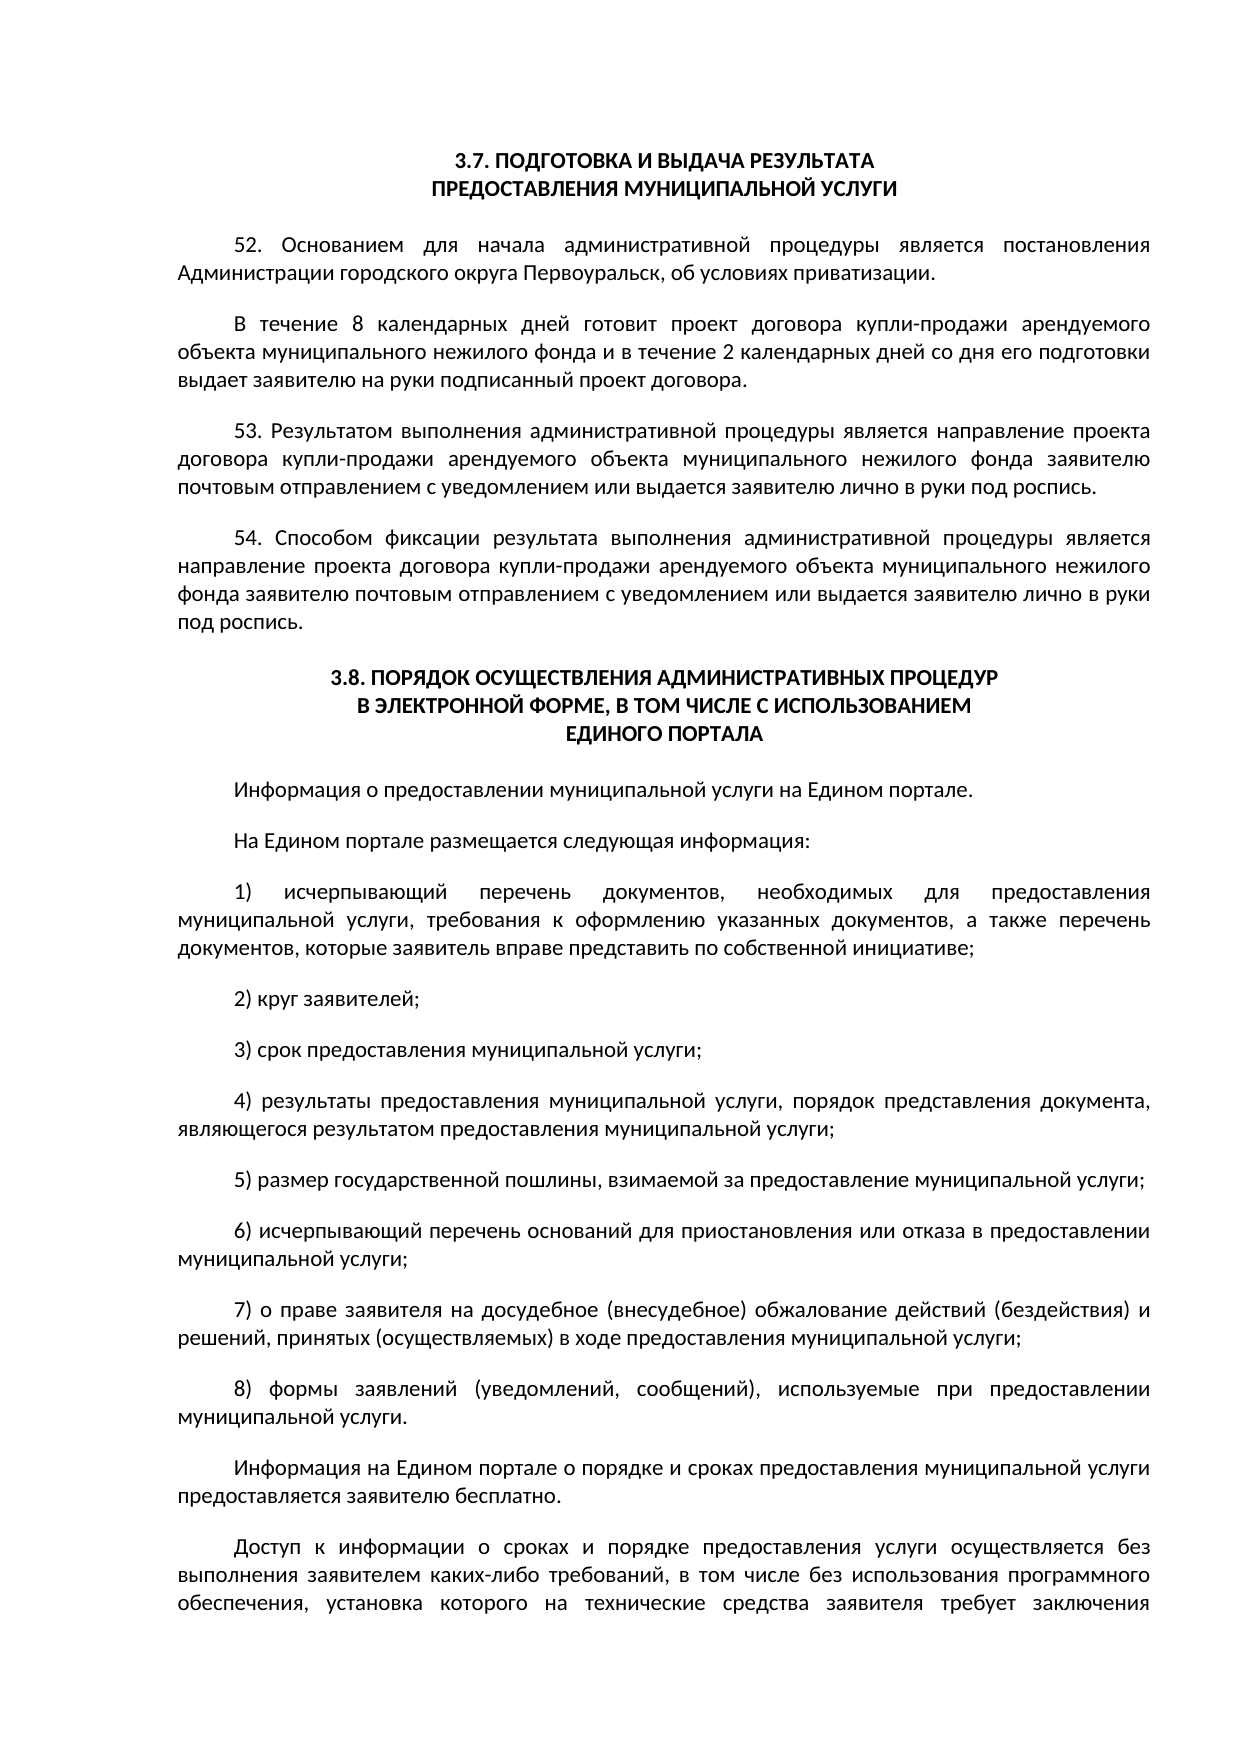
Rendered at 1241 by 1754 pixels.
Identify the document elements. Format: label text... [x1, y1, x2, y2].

text 1) исчерпывающий перечень документов, необходимых для предоставления муниципальной услуги, требования к оформлению указанных документов, а также перечень документов, которые заявитель вправе представить по собственной инициативе; [177, 877, 1152, 961]
text Информация о предоставлении муниципальной услуги на Едином портале. [177, 775, 1152, 803]
title В ЭЛЕКТРОННОЙ ФОРМЕ, В ТОМ ЧИСЛЕ С ИСПОЛЬЗОВАНИЕМ [177, 691, 1152, 719]
text 2) круг заявителей; [177, 984, 1152, 1012]
text Информация на Едином портале о порядке и сроках предоставления муниципальной услуги предоставляется заявителю бесплатно. [177, 1453, 1152, 1509]
title 3.7. ПОДГОТОВКА И ВЫДАЧА РЕЗУЛЬТАТА [177, 146, 1152, 174]
text На Едином портале размещается следующая информация: [177, 826, 1152, 854]
title 3.8. ПОРЯДОК ОСУЩЕСТВЛЕНИЯ АДМИНИСТРАТИВНЫХ ПРОЦЕДУР [177, 663, 1152, 691]
text В течение 8 календарных дней готовит проект договора купли-продажи арендуемого объекта муниципального нежилого фонда и в течение 2 календарных дней со дня его подготовки выдает заявителю на руки подписанный проект договора. [177, 309, 1152, 393]
text 6) исчерпывающий перечень оснований для приостановления или отказа в предоставлении муниципальной услуги; [177, 1216, 1152, 1272]
title ЕДИНОГО ПОРТАЛА [177, 719, 1152, 747]
title ПРЕДОСТАВЛЕНИЯ МУНИЦИПАЛЬНОЙ УСЛУГИ [177, 174, 1152, 202]
text 8) формы заявлений (уведомлений, сообщений), используемые при предоставлении муниципальной услуги. [177, 1374, 1152, 1430]
text 5) размер государственной пошлины, взимаемой за предоставление муниципальной услуги; [177, 1165, 1152, 1193]
text 54. Способом фиксации результата выполнения административной процедуры является направление проекта договора купли-продажи арендуемого объекта муниципального нежилого фонда заявителю почтовым отправлением с уведомлением или выдается заявителю лично в руки под роспись. [177, 523, 1152, 635]
text 52. Основанием для начала административной процедуры является постановления Администрации городского округа Первоуральск, об условиях приватизации. [177, 230, 1152, 286]
text 7) о праве заявителя на досудебное (внесудебное) обжалование действий (бездействия) и решений, принятых (осуществляемых) в ходе предоставления муниципальной услуги; [177, 1295, 1152, 1351]
text 3) срок предоставления муниципальной услуги; [177, 1035, 1152, 1063]
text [177, 1532, 1152, 1616]
text 4) результаты предоставления муниципальной услуги, порядок представления документа, являющегося результатом предоставления муниципальной услуги; [177, 1086, 1152, 1142]
text 53. Результатом выполнения административной процедуры является направление проекта договора купли-продажи арендуемого объекта муниципального нежилого фонда заявителю почтовым отправлением с уведомлением или выдается заявителю лично в руки под роспись. [177, 416, 1152, 500]
